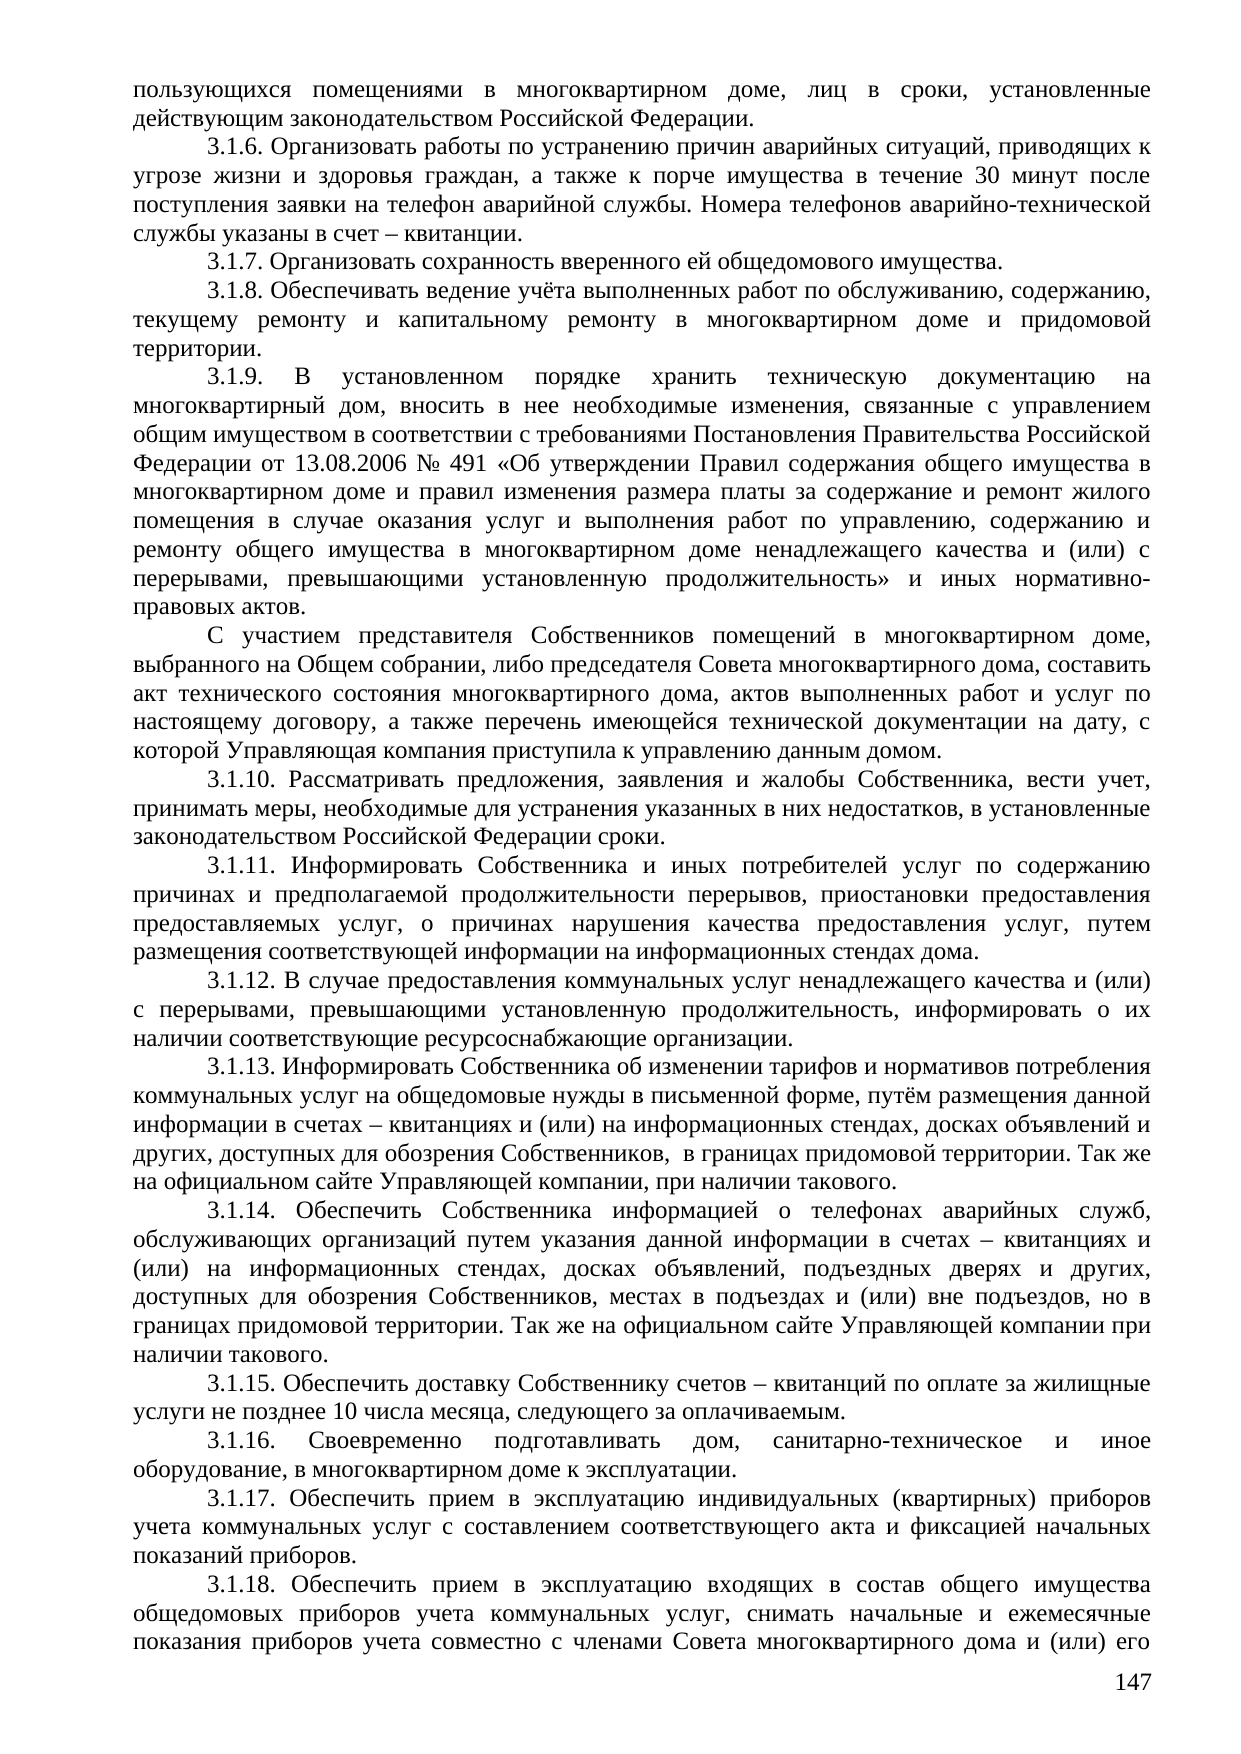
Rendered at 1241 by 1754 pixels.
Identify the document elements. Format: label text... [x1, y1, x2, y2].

text С участием представителя Собственников помещений в многоквартирном доме, выбранного на Общем собрании, либо председателя Совета многоквартирного дома, составить акт технического состояния многоквартирного дома, актов выполненных работ и услуг по настоящему договору, а также перечень имеющейся технической документации на дату, с которой Управляющая компания приступила к управлению данным домом. [133, 620, 1152, 764]
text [133, 74, 1152, 131]
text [133, 1569, 1152, 1655]
text 3.1.17. Обеспечить прием в эксплуатацию индивидуальных (квартирных) приборов учета коммунальных услуг с составлением соответствующего акта и фиксацией начальных показаний приборов. [133, 1483, 1152, 1569]
text 3.1.16. Своевременно подготавливать дом, санитарно-техническое и иное оборудование, в многоквартирном доме к эксплуатации. [133, 1425, 1152, 1483]
text 3.1.15. Обеспечить доставку Собственнику счетов – квитанций по оплате за жилищные услуги не позднее 10 числа месяца, следующего за оплачиваемым. [133, 1368, 1152, 1425]
text 3.1.7. Организовать сохранность вверенного ей общедомового имущества. [133, 246, 1152, 275]
text 3.1.10. Рассматривать предложения, заявления и жалобы Собственника, вести учет, принимать меры, необходимые для устранения указанных в них недостатков, в установленные законодательством Российской Федерации сроки. [133, 764, 1152, 850]
text 3.1.9. В установленном порядке хранить техническую документацию на многоквартирный дом, вносить в нее необходимые изменения, связанные с управлением общим имуществом в соответствии с требованиями Постановления Правительства Российской Федерации от 13.08.2006 № 491 «Об утверждении Правил содержания общего имущества в многоквартирном доме и правил изменения размера платы за содержание и ремонт жилого помещения в случае оказания услуг и выполнения работ по управлению, содержанию и ремонту общего имущества в многоквартирном доме ненадлежащего качества и (или) с перерывами, превышающими установленную продолжительность» и иных нормативно-правовых актов. [133, 361, 1152, 620]
text 3.1.11. Информировать Собственника и иных потребителей услуг по содержанию причинах и предполагаемой продолжительности перерывов, приостановки предоставления предоставляемых услуг, о причинах нарушения качества предоставления услуг, путем размещения соответствующей информации на информационных стендах дома. [133, 850, 1152, 965]
text 3.1.13. Информировать Собственника об изменении тарифов и нормативов потребления коммунальных услуг на общедомовые нужды в письменной форме, путём размещения данной информации в счетах – квитанциях и (или) на информационных стендах, досках объявлений и других, доступных для обозрения Собственников, в границах придомовой территории. Так же на официальном сайте Управляющей компании, при наличии такового. [133, 1051, 1152, 1195]
text 3.1.14. Обеспечить Собственника информацией о телефонах аварийных служб, обслуживающих организаций путем указания данной информации в счетах – квитанциях и (или) на информационных стендах, досках объявлений, подъездных дверях и других, доступных для обозрения Собственников, местах в подъездах и (или) вне подъездов, но в границах придомовой территории. Так же на официальном сайте Управляющей компании при наличии такового. [133, 1195, 1152, 1368]
text 3.1.6. Организовать работы по устранению причин аварийных ситуаций, приводящих к угрозе жизни и здоровья граждан, а также к порче имущества в течение 30 минут после поступления заявки на телефон аварийной службы. Номера телефонов аварийно-технической службы указаны в счет – квитанции. [133, 131, 1152, 246]
text 3.1.12. В случае предоставления коммунальных услуг ненадлежащего качества и (или) с перерывами, превышающими установленную продолжительность, информировать о их наличии соответствующие ресурсоснабжающие организации. [133, 965, 1152, 1051]
text 3.1.8. Обеспечивать ведение учёта выполненных работ по обслуживанию, содержанию, текущему ремонту и капитальному ремонту в многоквартирном доме и придомовой территории. [133, 275, 1152, 361]
